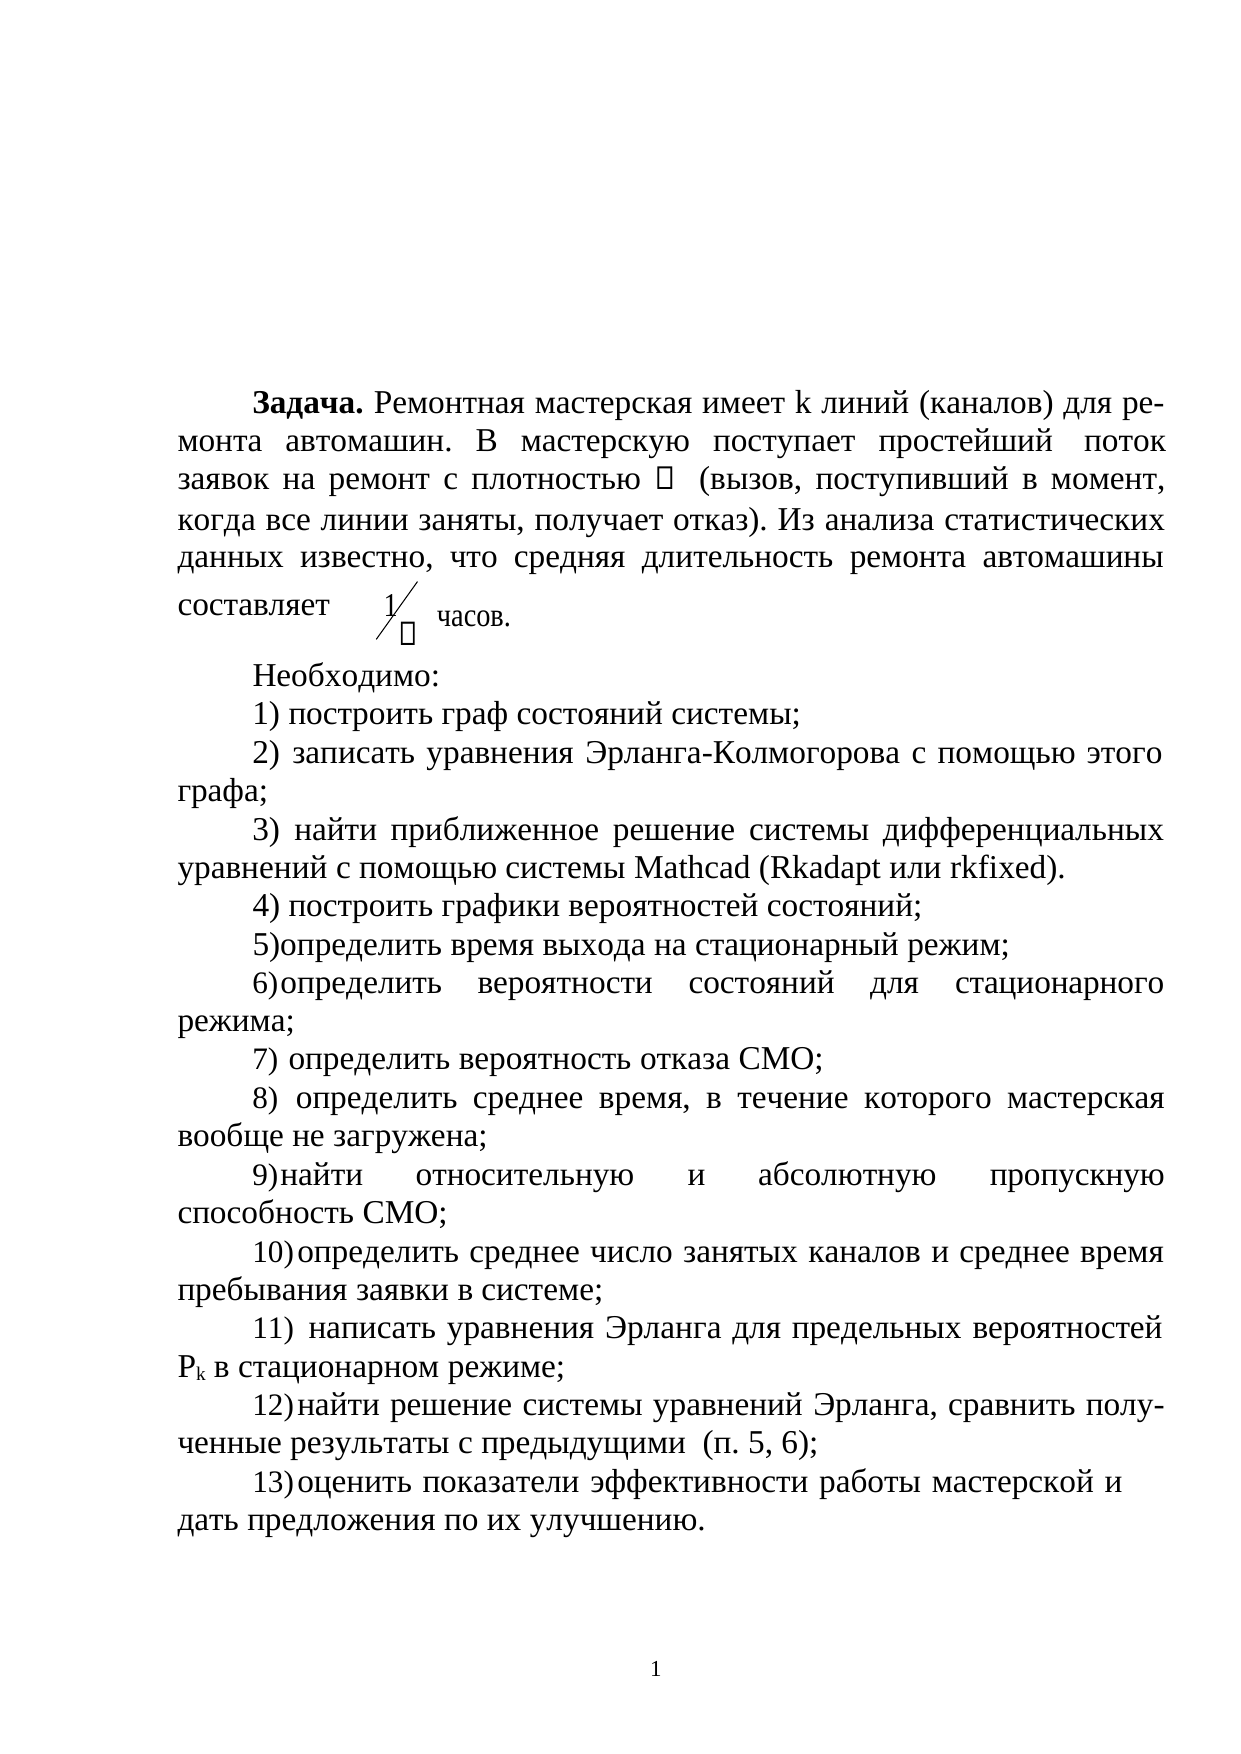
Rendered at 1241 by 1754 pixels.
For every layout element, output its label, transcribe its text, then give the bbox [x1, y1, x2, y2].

list определить вероятности состояний для стационарного режима; [177, 962, 1166, 1039]
list определить вероятность отказа СМО; [252, 1039, 1207, 1077]
text составляет [177, 584, 334, 623]
list построить граф состояний системы; [252, 694, 1207, 732]
list определить среднее число занятых каналов и среднее время пребывания заявки в системе; [177, 1231, 1166, 1307]
text 1 часов. [383, 586, 1207, 656]
list определить среднее время, в течение которого мастерская вообще не загружена; [177, 1077, 1166, 1154]
list написать уравнения Эрланга для предельных вероятностей Pk в стационарном режиме; [177, 1307, 1165, 1384]
text Необходимо: [252, 656, 1207, 694]
list найти относительную и абсолютную пропускную способность СМО; [177, 1154, 1166, 1231]
list найти приближенное решение системы дифференциальных уравнений с помощью системы Mathcad (Rkadapt или rkfixed). [177, 809, 1166, 886]
list найти решение системы уравнений Эрланга, сравнить полу- ченные результаты с предыдущими (п. 5, 6); [177, 1384, 1166, 1461]
text Задача. Ремонтная мастерская имеет k линий (каналов) для ре- монта автомашин. В мастерскую поступает простейший поток заявок на ремонт с плотностью  (вызов, поcтупивший в момент, когда все линии заняты, получает отказ). Из анализа статистических данных известно, что средняя длительность ремонта автомашины [177, 384, 1166, 575]
list построить графики вероятностей состояний; 5)определить время выхода на стационарный режим; [252, 886, 1010, 962]
list оценить показатели эффективности работы мастерской и дать предложения по их улучшению. [177, 1461, 1166, 1537]
list записать уравнения Эрланга-Колмогорова с помощью этого графа; [177, 732, 1166, 809]
